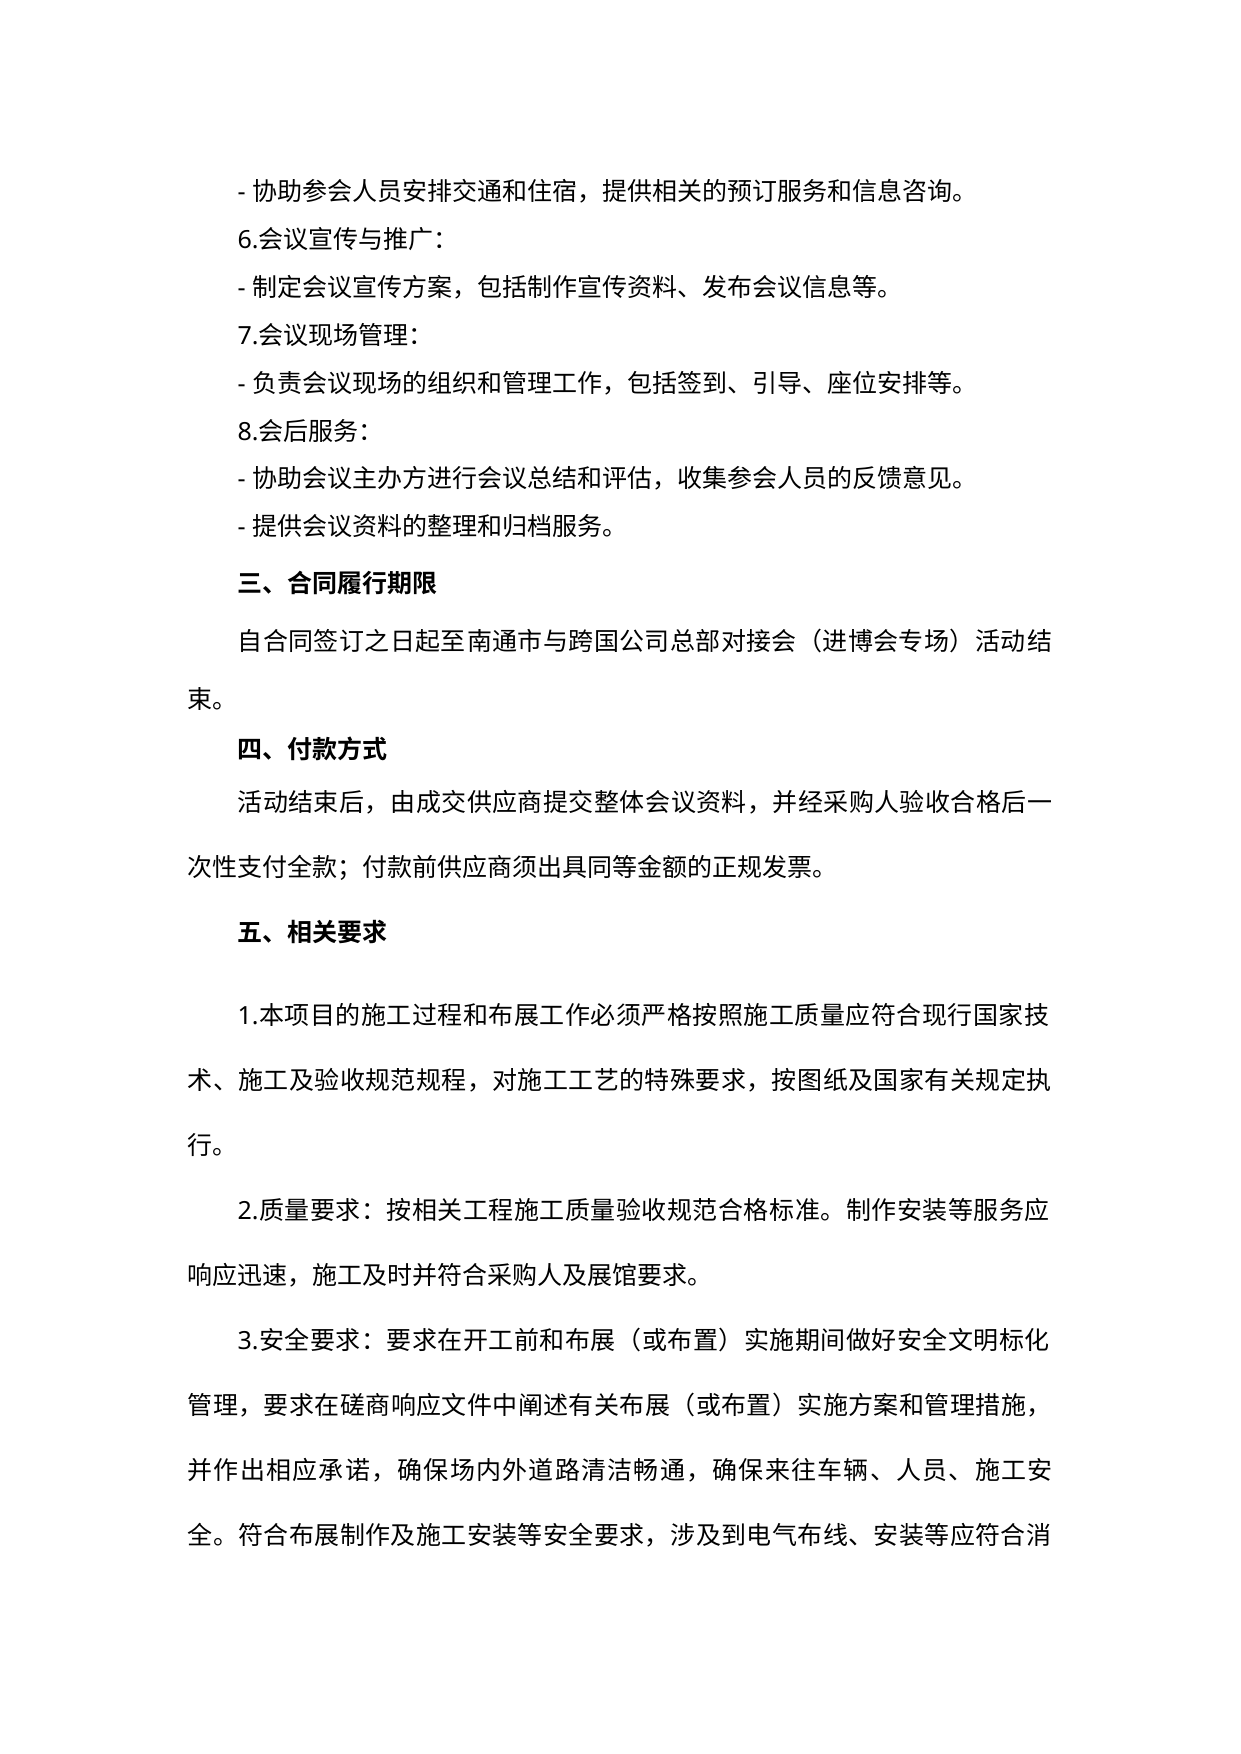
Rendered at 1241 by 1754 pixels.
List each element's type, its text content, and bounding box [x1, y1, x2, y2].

text 三、合同履行期限 [187, 545, 1053, 604]
text 自合同签订之日起至南通市与跨国公司总部对接会（进博会专场）活动结束。 [187, 604, 1053, 720]
text - 协助参会人员安排交通和住宿，提供相关的预订服务和信息咨询。 [187, 162, 1053, 210]
text - 制定会议宣传方案，包括制作宣传资料、发布会议信息等。 [187, 258, 1053, 306]
text - 协助会议主办方进行会议总结和评估，收集参会人员的反馈意见。 [187, 449, 1053, 497]
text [187, 1306, 1053, 1566]
text 活动结束后，由成交供应商提交整体会议资料，并经采购人验收合格后一次性支付全款；付款前供应商须出具同等金额的正规发票。 [187, 768, 1053, 898]
text 2.质量要求：按相关工程施工质量验收规范合格标准。制作安装等服务应响应迅速，施工及时并符合采购人及展馆要求。 [187, 1176, 1053, 1306]
text 6.会议宣传与推广： [187, 210, 1053, 258]
text - 提供会议资料的整理和归档服务。 [187, 497, 1053, 545]
text - 负责会议现场的组织和管理工作，包括签到、引导、座位安排等。 [187, 354, 1053, 402]
text 四、付款方式 [187, 720, 1053, 768]
text 五、相关要求 [187, 898, 1053, 963]
text 8.会后服务： [187, 402, 1053, 449]
text 7.会议现场管理： [187, 306, 1053, 354]
text 1.本项目的施工过程和布展工作必须严格按照施工质量应符合现行国家技术、施工及验收规范规程，对施工工艺的特殊要求，按图纸及国家有关规定执行。 [187, 981, 1053, 1176]
